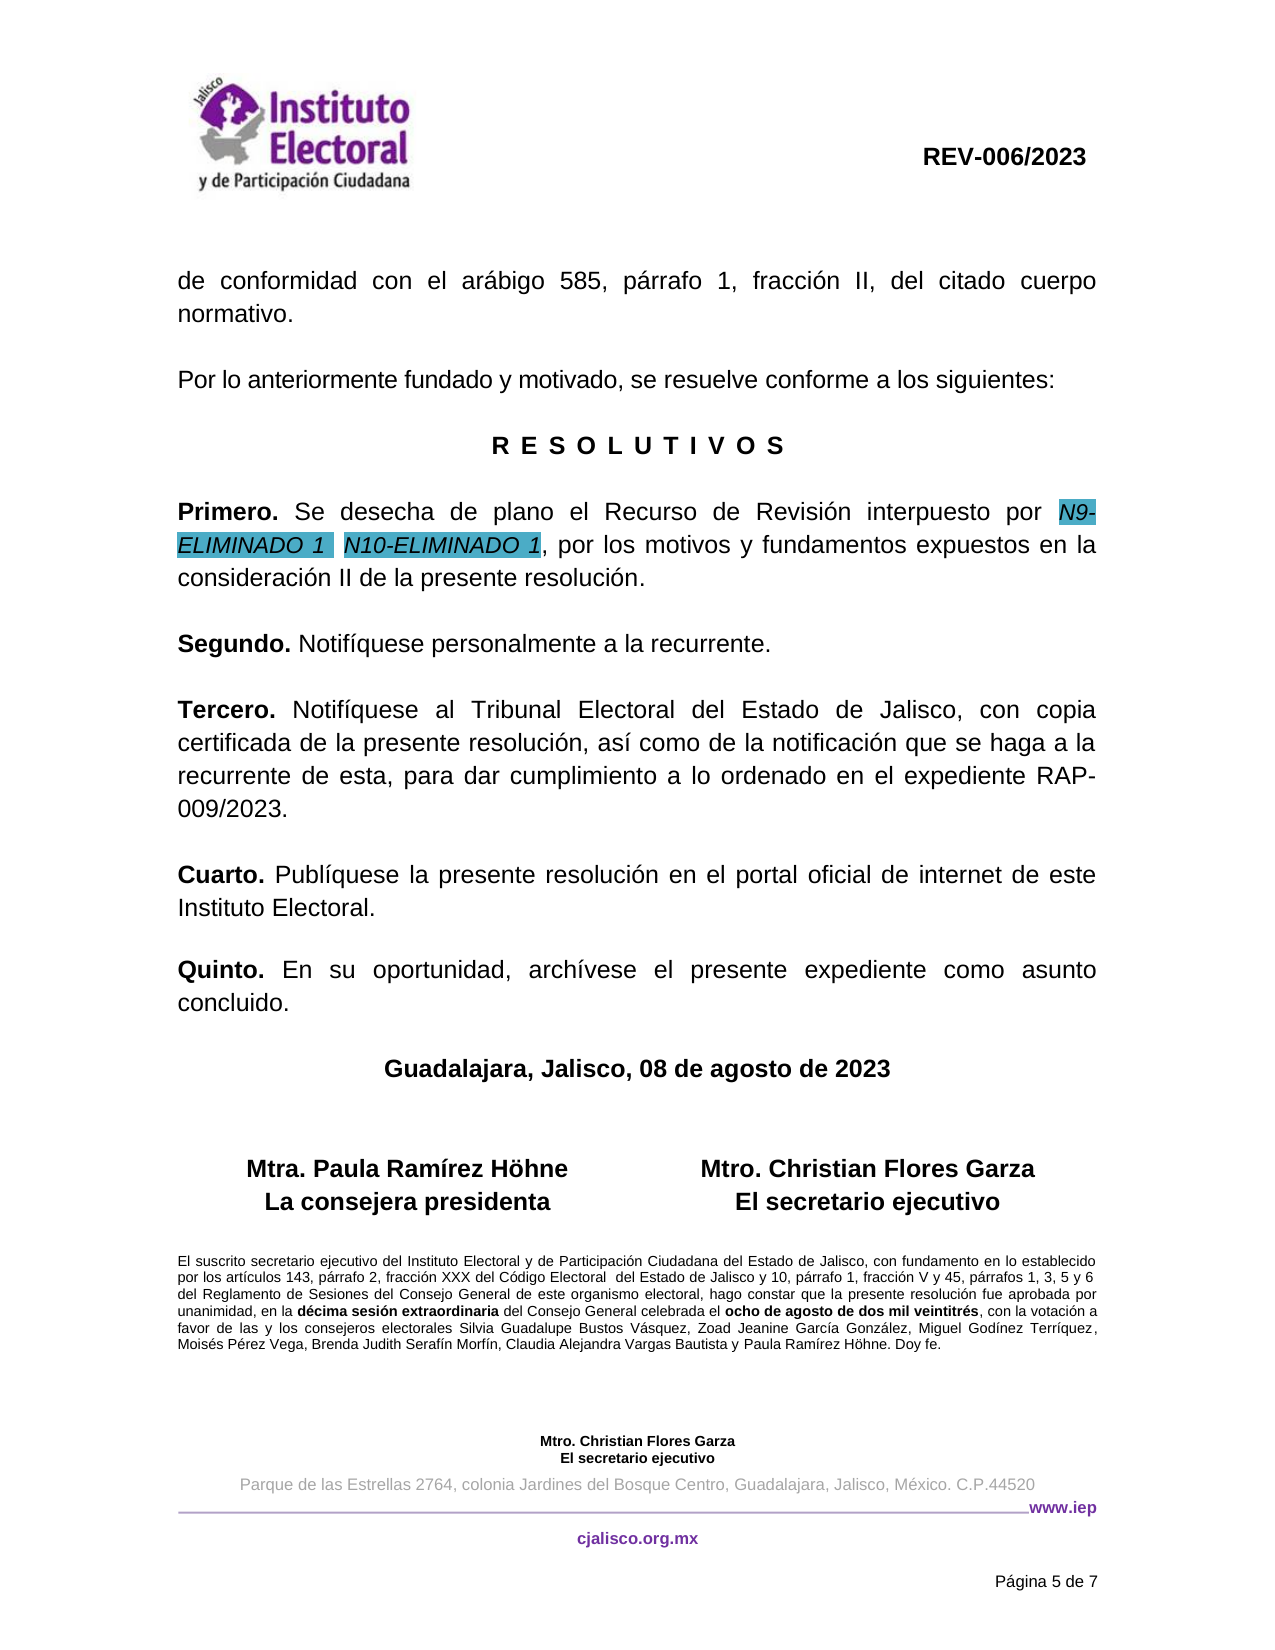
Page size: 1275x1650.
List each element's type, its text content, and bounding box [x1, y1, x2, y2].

text El suscrito secretario ejecutivo del Instituto Electoral y de Participación Ciudadana del Estado de Jalisco, con fundamento en lo establecido por los artículos 143, párrafo 2, fracción XXX del Código Electoral del Estado de Jalisco y 10, párrafo 1, fracción V y 45, párrafos 1, 3, 5 y 6 del Reglamento de Sesiones del Consejo General de este organismo electoral, hago constar que la presente resolución fue aprobada por unanimidad, en la décima sesión extraordinaria del Consejo General celebrada el ocho de agosto de dos mil veintitrés, con la votación a favor de las y los consejeros electorales Silvia Guadalupe Bustos Vásquez, Zoad Jeanine García González, Miguel Godínez Terríquez, Moisés Pérez Vega, Brenda Judith Serafín Morfín, Claudia Alejandra Vargas Bautista y Paula Ramírez Höhne. Doy fe. [177, 1252, 1098, 1353]
table_header Mtra. Paula Ramírez Höhne La consejera presidenta [177, 1088, 637, 1219]
text Por lo anteriormente fundado y motivado, se resuelve conforme a los siguientes: [177, 365, 1098, 394]
text Guadalajara, Jalisco, 08 de agosto de 2023 [177, 1054, 1098, 1083]
text Cuarto. Publíquese la presente resolución en el portal oficial de internet de este Instituto Electoral. [177, 860, 1098, 922]
text Mtro. Christian Flores Garza [177, 1433, 1098, 1450]
text R E S O L U T I V O S [177, 431, 1098, 460]
text El secretario ejecutivo [177, 1450, 1098, 1467]
picture [188, 73, 417, 202]
text Segundo. Notifíquese personalmente a la recurrente. [177, 629, 1098, 658]
table_header Mtro. Christian Flores Garza El secretario ejecutivo [638, 1088, 1098, 1219]
text Primero. Se desecha de plano el Recurso de Revisión interpuesto por N9-ELIMINADO 1 N10-ELIMINADO 1, por los motivos y fundamentos expuestos en la consideración II de la presente resolución. [177, 497, 1098, 592]
text Tercero. Notifíquese al Tribunal Electoral del Estado de Jalisco, con copia certificada de la presente resolución, así como de la notificación que se haga a la recurrente de esta, para dar cumplimiento a lo ordenado en el expediente RAP-009/2023. [177, 695, 1098, 823]
text Quinto. En su oportunidad, archívese el presente expediente como asunto concluido. [177, 955, 1098, 1017]
